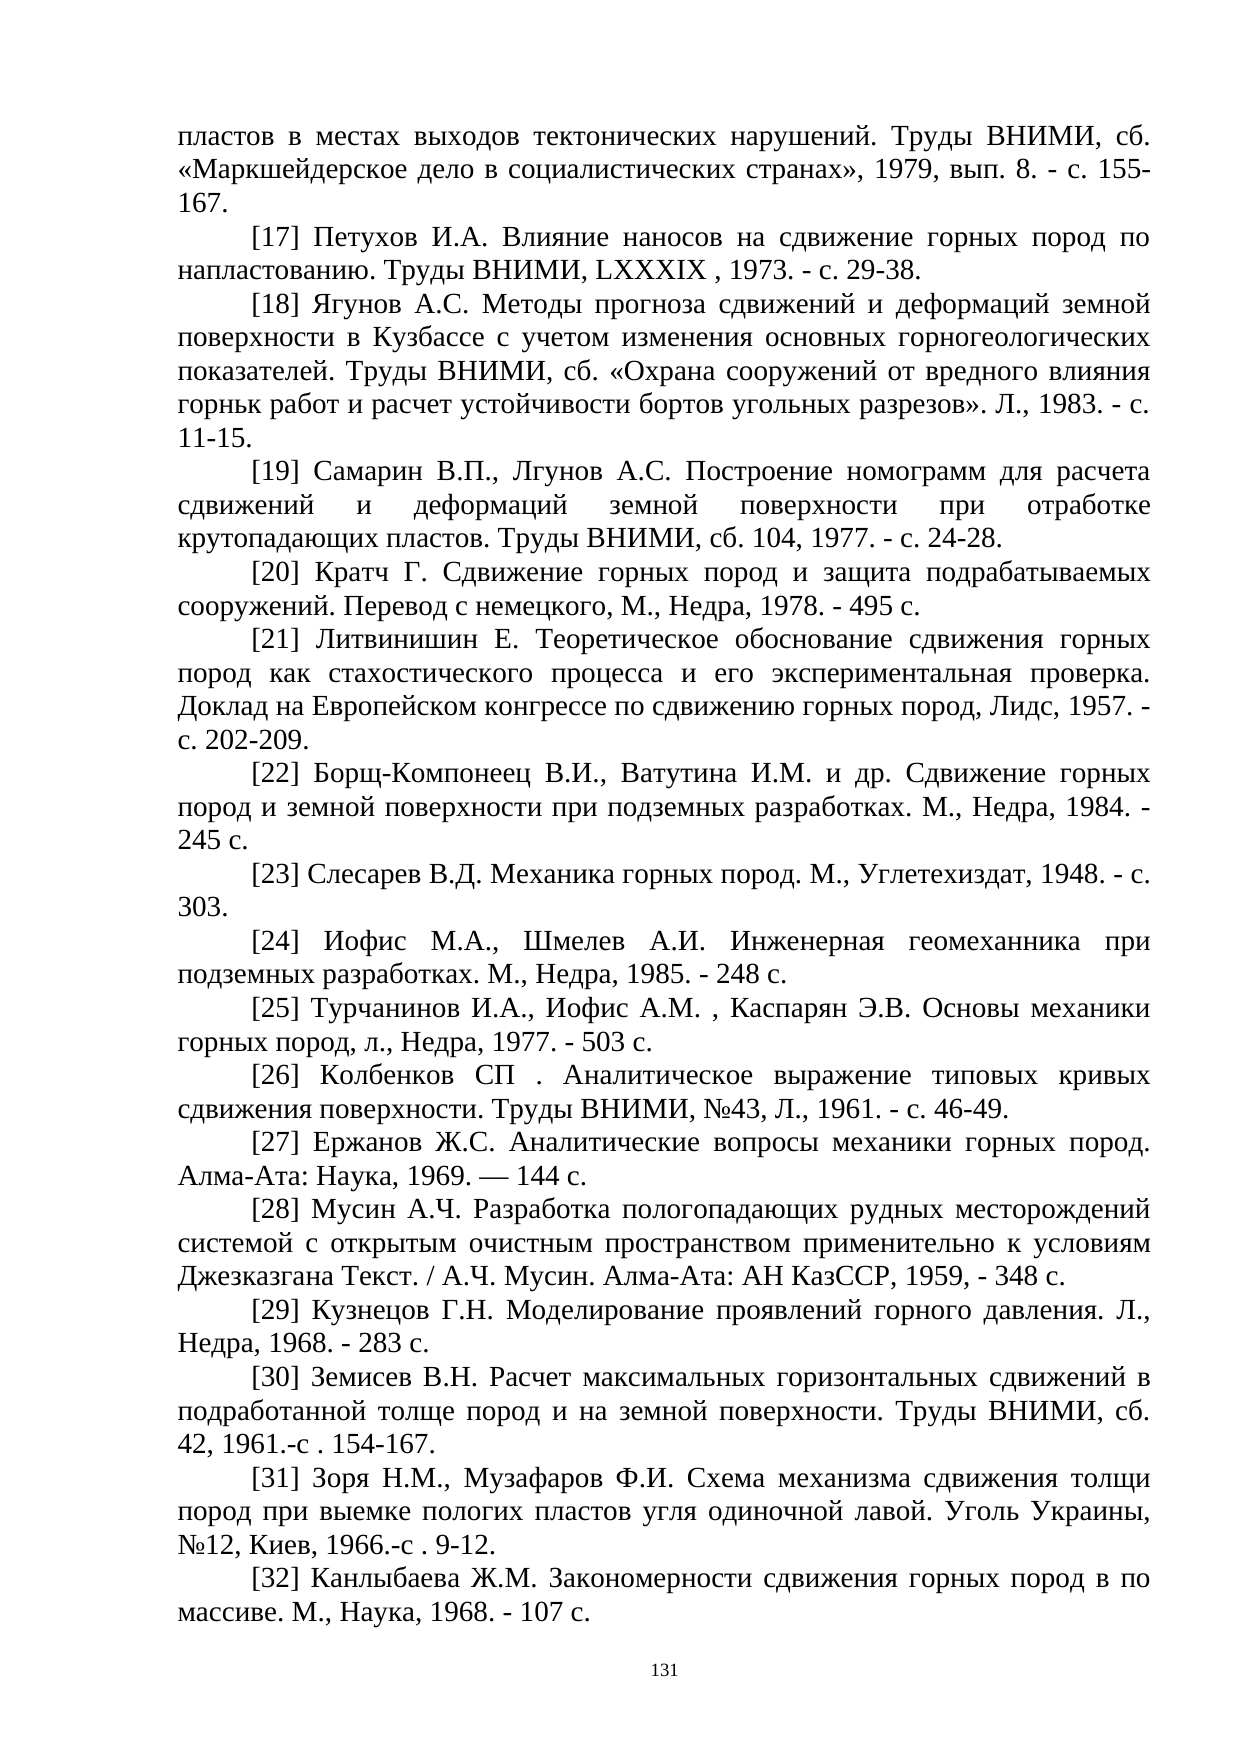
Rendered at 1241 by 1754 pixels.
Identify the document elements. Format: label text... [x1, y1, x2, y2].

text [28] Мусин А.Ч. Разработка пологопадающих рудных месторождений системой с открытым очистным пространством применительно к условиям Джезказгана Текст. / А.Ч. Мусин. Алма-Ата: АН КазССР, 1959, - 348 с. [177, 1191, 1152, 1292]
text [17] Петухов И.А. Влияние наносов на сдвижение горных пород по напластованию. Труды ВНИМИ, LXXXIX , 1973. - с. 29-38. [177, 219, 1152, 286]
text [30] Земисев В.Н. Расчет максимальных горизонтальных сдвижений в подработанной толще пород и на земной поверхности. Труды ВНИМИ, сб. 42, 1961.-с . 154-167. [177, 1359, 1152, 1460]
text [23] Слесарев В.Д. Механика горных пород. М., Углетехиздат, 1948. - с. 303. [177, 856, 1152, 923]
text [26] Колбенков СП . Аналитическое выражение типовых кривых сдвижения поверхности. Труды ВНИМИ, №43, Л., 1961. - с. 46-49. [177, 1057, 1152, 1124]
text [24] Иофис М.А., Шмелев А.И. Инженерная геомеханника при подземных разработках. М., Недра, 1985. - 248 с. [177, 923, 1152, 990]
text [31] Зоря Н.М., Музафаров Ф.И. Схема механизма сдвижения толщи пород при выемке пологих пластов угля одиночной лавой. Уголь Украины, №12, Киев, 1966.-с . 9-12. [177, 1460, 1152, 1560]
text [25] Турчанинов И.А., Иофис A.M. , Каспарян Э.В. Основы механики горных пород, л., Недра, 1977. - 503 с. [177, 990, 1152, 1057]
text [18] Ягунов A.C. Методы прогноза сдвижений и деформаций земной поверхности в Кузбассе с учетом изменения основных горногеологических показателей. Труды ВНИМИ, сб. «Охрана сооружений от вредного влияния горньк работ и расчет устойчивости бортов угольных разрезов». Л., 1983. - с. 11-15. [177, 286, 1152, 453]
text [19] Самарин В.П., Лгунов A.C. Построение номограмм для расчета сдвижений и деформаций земной поверхности при отработке крутопадающих пластов. Труды ВНИМИ, сб. 104, 1977. - с. 24-28. [177, 453, 1152, 554]
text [177, 118, 1152, 219]
text [20] Кратч Г. Сдвижение горных пород и защита подрабатываемых сооружений. Перевод с немецкого, М., Недра, 1978. - 495 с. [177, 554, 1152, 621]
text [32] Канлыбаева Ж.М. Закономерности сдвижения горных пород в по массиве. М., Наука, 1968. - 107 с. [177, 1560, 1152, 1627]
text [21] Литвинишин Е. Теоретическое обоснование сдвижения горных пород как стахостического процесса и его экспериментальная проверка. Доклад на Европейском конгрессе по сдвижению горных пород, Лидс, 1957. - с. 202-209. [177, 621, 1152, 755]
text [27] Ержанов Ж.С. Аналитические вопросы механики горных пород. Алма-Ата: Наука, 1969. — 144 с. [177, 1124, 1152, 1191]
text [29] Кузнецов Г.Н. Моделирование проявлений горного давления. Л., Недра, 1968. - 283 с. [177, 1292, 1152, 1359]
text [22] Борщ-Компонеец В.И., Ватутина И.М. и др. Сдвижение горных пород и земной поверхности при подземных разработках. М., Недра, 1984. -245 с. [177, 755, 1152, 856]
